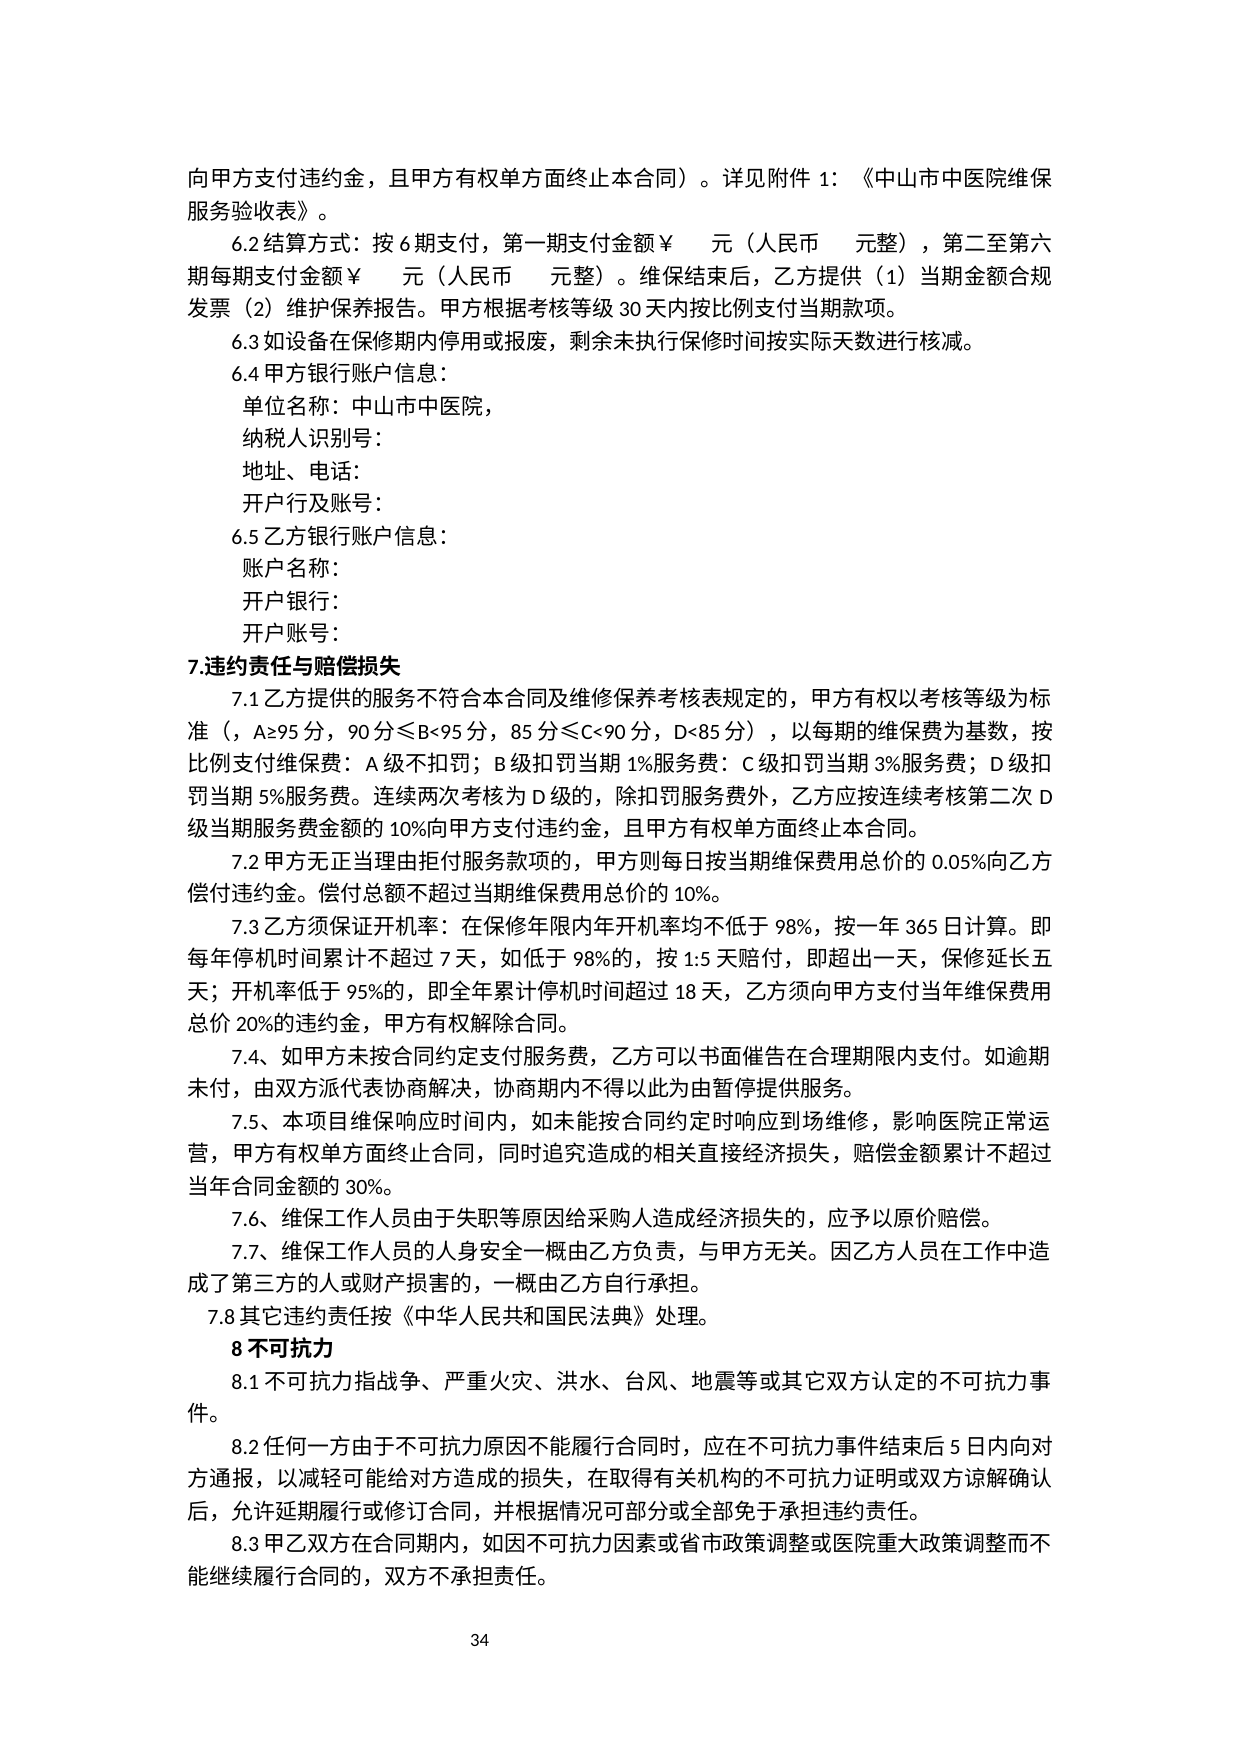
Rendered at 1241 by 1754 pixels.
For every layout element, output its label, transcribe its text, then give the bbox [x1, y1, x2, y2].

text 7.6、维保工作人员由于失职等原因给采购人造成经济损失的，应予以原价赔偿。 [187, 1202, 1053, 1234]
text 7.7、维保工作人员的人身安全一概由乙方负责，与甲方无关。因乙方人员在工作中造成了第三方的人或财产损害的，一概由乙方自行承担。 [187, 1234, 1053, 1299]
text 账户名称： [187, 552, 1053, 584]
text 开户银行： [187, 584, 1053, 617]
text 6.3如设备在保修期内停用或报废，剩余未执行保修时间按实际天数进行核减。 [187, 324, 1053, 357]
text 7.2甲方无正当理由拒付服务款项的，甲方则每日按当期维保费用总价的0.05%向乙方偿付违约金。偿付总额不超过当期维保费用总价的10%。 [187, 844, 1053, 909]
text 地址、电话： [187, 454, 1053, 487]
text 6.4甲方银行账户信息： [187, 357, 1053, 389]
text 8.3甲乙双方在合同期内，如因不可抗力因素或省市政策调整或医院重大政策调整而不能继续履行合同的，双方不承担责任。 [187, 1527, 1053, 1592]
text 7.5、本项目维保响应时间内，如未能按合同约定时响应到场维修，影响医院正常运营，甲方有权单方面终止合同，同时追究造成的相关直接经济损失，赔偿金额累计不超过当年合同金额的30%。 [187, 1104, 1053, 1202]
text 6.2结算方式：按6期支付，第一期支付金额￥ 元（人民币 元整），第二至第六期每期支付金额￥ 元（人民币 元整）。维保结束后，乙方提供（1）当期金额合规发票（2）维护保养报告。甲方根据考核等级30天内按比例支付当期款项。 [187, 227, 1053, 324]
text 8.2任何一方由于不可抗力原因不能履行合同时，应在不可抗力事件结束后5日内向对方通报，以减轻可能给对方造成的损失，在取得有关机构的不可抗力证明或双方谅解确认后，允许延期履行或修订合同，并根据情况可部分或全部免于承担违约责任。 [187, 1429, 1053, 1527]
text 8.1不可抗力指战争、严重火灾、洪水、台风、地震等或其它双方认定的不可抗力事件。 [187, 1364, 1053, 1429]
text 开户账号： [187, 617, 1053, 649]
text 8不可抗力 [187, 1332, 1053, 1364]
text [187, 162, 1053, 227]
text 7.1乙方提供的服务不符合本合同及维修保养考核表规定的，甲方有权以考核等级为标准（，A≥95分，90分≤B<95分，85分≤C<90分，D<85分），以每期的维保费为基数，按比例支付维保费：A级不扣罚；B级扣罚当期1%服务费：C级扣罚当期3%服务费；D级扣罚当期5%服务费。连续两次考核为D级的，除扣罚服务费外，乙方应按连续考核第二次D级当期服务费金额的10%向甲方支付违约金，且甲方有权单方面终止本合同。 [187, 682, 1053, 844]
text 6.5乙方银行账户信息： [187, 519, 1053, 552]
text 单位名称：中山市中医院， [187, 389, 1053, 422]
text 纳税人识别号： [187, 422, 1053, 454]
text 7.8其它违约责任按《中华人民共和国民法典》处理。 [187, 1299, 1053, 1332]
text 7.4、如甲方未按合同约定支付服务费，乙方可以书面催告在合理期限内支付。如逾期未付，由双方派代表协商解决，协商期内不得以此为由暂停提供服务。 [187, 1039, 1053, 1104]
text 7.违约责任与赔偿损失 [187, 649, 1053, 682]
text 7.3乙方须保证开机率：在保修年限内年开机率均不低于98%，按一年365日计算。即每年停机时间累计不超过7天，如低于98%的，按1:5天赔付，即超出一天，保修延长五天；开机率低于95%的，即全年累计停机时间超过18天，乙方须向甲方支付当年维保费用总价20%的违约金，甲方有权解除合同。 [187, 909, 1053, 1039]
text 开户行及账号： [187, 487, 1053, 519]
